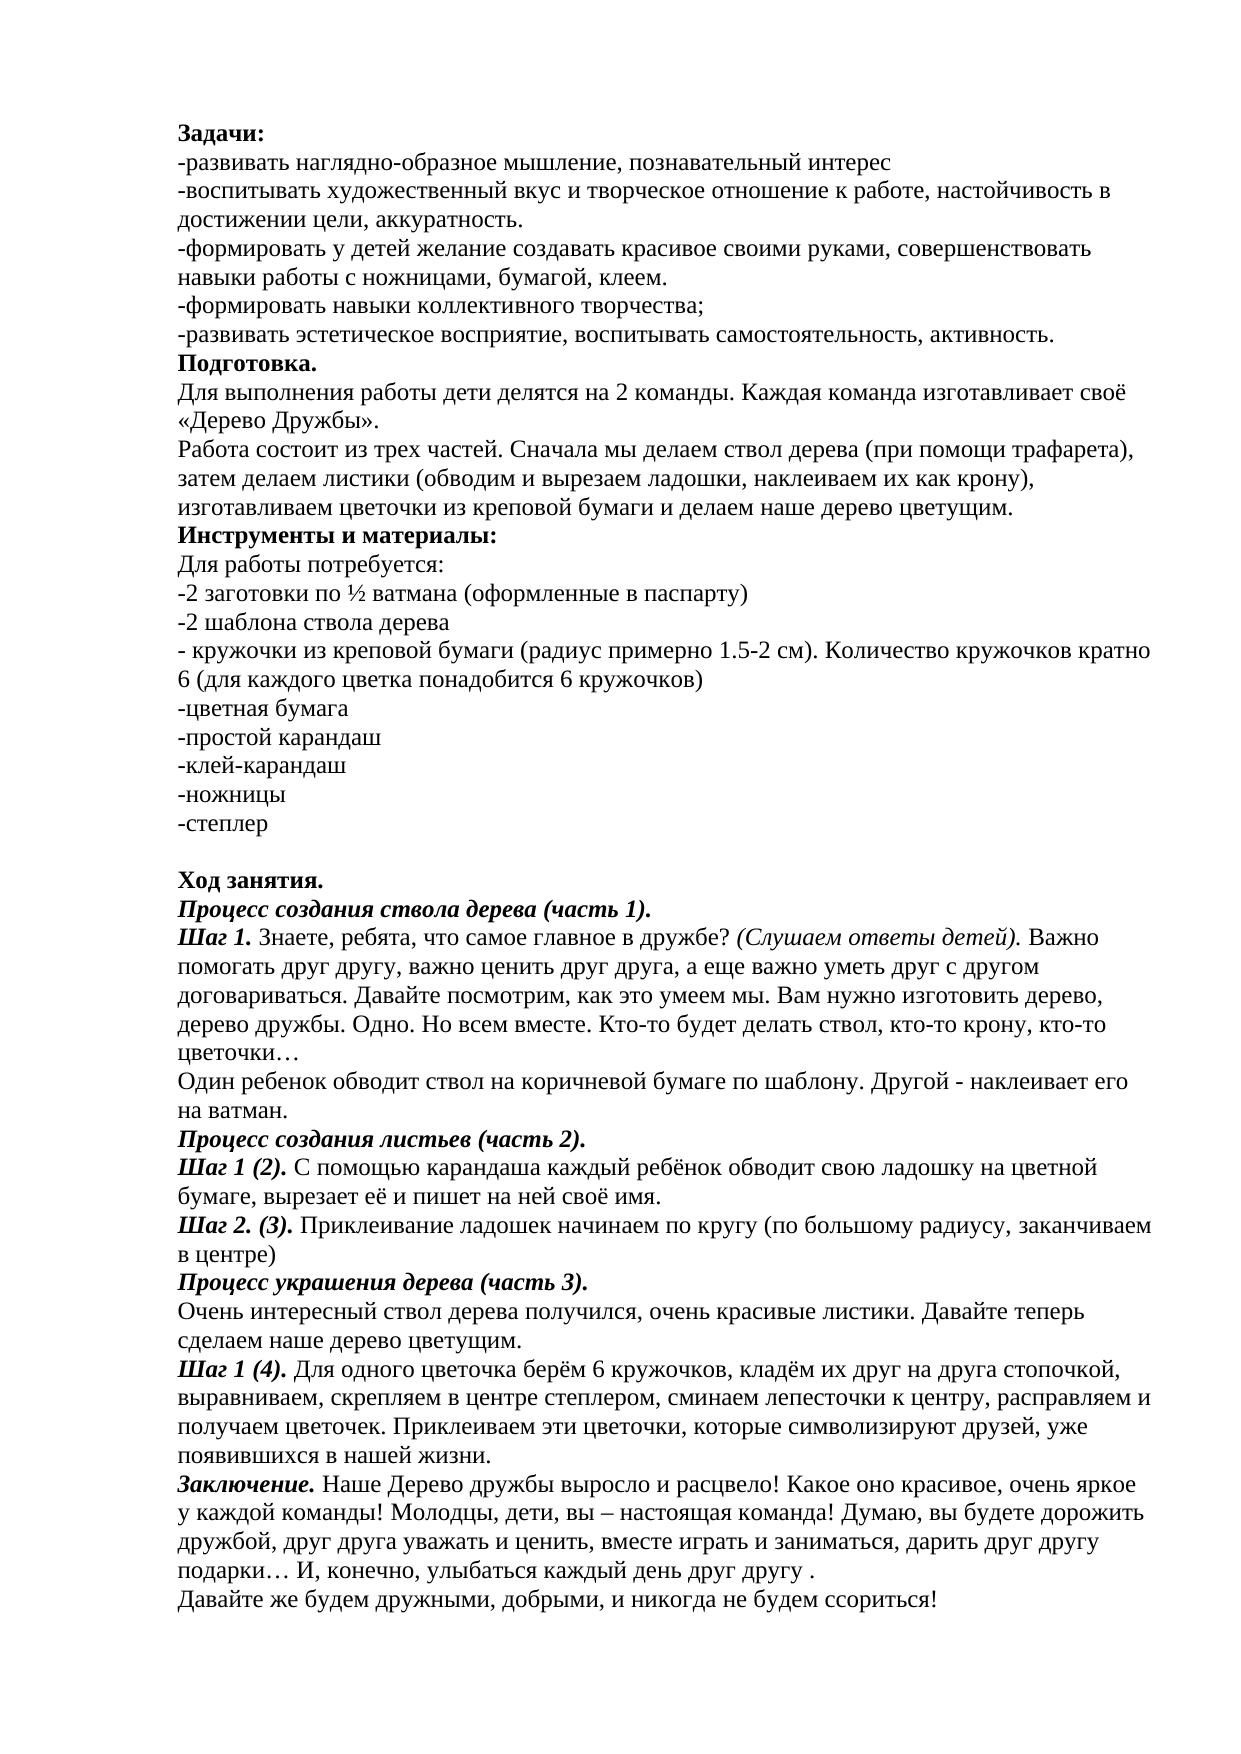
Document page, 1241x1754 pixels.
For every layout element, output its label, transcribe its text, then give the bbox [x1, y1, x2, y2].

text - кружочки из креповой бумаги (радиус примерно 1.5-2 см). Количество кружочков кратно 6 (для каждого цветка понадобится 6 кружочков) [177, 636, 1152, 693]
text Процесс украшения дерева (часть 3). Очень интересный ствол дерева получился, очень красивые листики. Давайте теперь сделаем наше дерево цветущим. Шаг 1 (4). Для одного цветочка берём 6 кружочков, кладём их друг на друга стопочкой, выравниваем, скрепляем в центре степлером, сминаем лепесточки к центру, расправляем и получаем цветочек. Приклеиваем эти цветочки, которые символизируют друзей, уже появившихся в нашей жизни. [177, 1267, 1152, 1469]
text -2 заготовки по ½ ватмана (оформленные в паспарту) [177, 578, 1152, 607]
text Подготовка. [177, 348, 1152, 377]
text Давайте же будем дружными, добрыми, и никогда не будем ссориться! [177, 1584, 1152, 1612]
text -формировать навыки коллективного творчества; [177, 291, 1152, 319]
text Один ребенок обводит ствол на коричневой бумаге по шаблону. Другой - наклеивает его на ватман. Процесс создания листьев (часть 2). Шаг 1 (2). С помощью карандаша каждый ребёнок обводит свою ладошку на цветной бумаге, вырезает её и пишет на ней своё имя. [177, 1066, 1152, 1210]
text -клей-карандаш [177, 751, 1152, 779]
text Заключение. Наше Дерево дружбы выросло и расцвело! Какое оно красивое, очень яркое у каждой команды! Молодцы, дети, вы – настоящая команда! Думаю, вы будете дорожить дружбой, друг друга уважать и ценить, вместе играть и заниматься, дарить друг другу подарки… И, конечно, улыбаться каждый день друг другу . [177, 1469, 1152, 1584]
text Для выполнения работы дети делятся на 2 команды. Каждая команда изготавливает своё «Дерево Дружбы». [177, 377, 1152, 434]
text Работа состоит из трех частей. Сначала мы делаем ствол дерева (при помощи трафарета), затем делаем листики (обводим и вырезаем ладошки, наклеиваем их как крону), изготавливаем цветочки из креповой бумаги и делаем наше дерево цветущим. [177, 434, 1152, 521]
text Ход занятия. Процесс создания ствола дерева (часть 1). Шаг 1. Знаете, ребята, что самое главное в дружбе? (Слушаем ответы детей). Важно помогать друг другу, важно ценить друг друга, а еще важно уметь друг с другом договариваться. Давайте посмотрим, как это умеем мы. Вам нужно изготовить дерево, дерево дружбы. Одно. Но всем вместе. Кто-то будет делать ствол, кто-то крону, кто-то цветочки… [177, 865, 1152, 1066]
text -простой карандаш [177, 722, 1152, 751]
text -ножницы [177, 779, 1152, 808]
text Задачи: [177, 118, 1152, 147]
text -развивать наглядно-образное мышление, познавательный интерес [177, 147, 1152, 176]
text -цветная бумага [177, 693, 1152, 722]
text Шаг 2. (3). Приклеивание ладошек начинаем по кругу (по большому радиусу, заканчиваем в центре) [177, 1210, 1152, 1267]
text -воспитывать художественный вкус и творческое отношение к работе, настойчивость в достижении цели, аккуратность. [177, 176, 1152, 233]
text Для работы потребуется: [177, 549, 1152, 578]
text -степлер [177, 808, 1152, 865]
text -2 шаблона ствола дерева [177, 607, 1152, 636]
text -формировать у детей желание создавать красивое своими руками, совершенствовать навыки работы с ножницами, бумагой, клеем. [177, 233, 1152, 291]
text -развивать эстетическое восприятие, воспитывать самостоятельность, активность. [177, 319, 1152, 348]
text Инструменты и материалы: [177, 521, 1152, 549]
